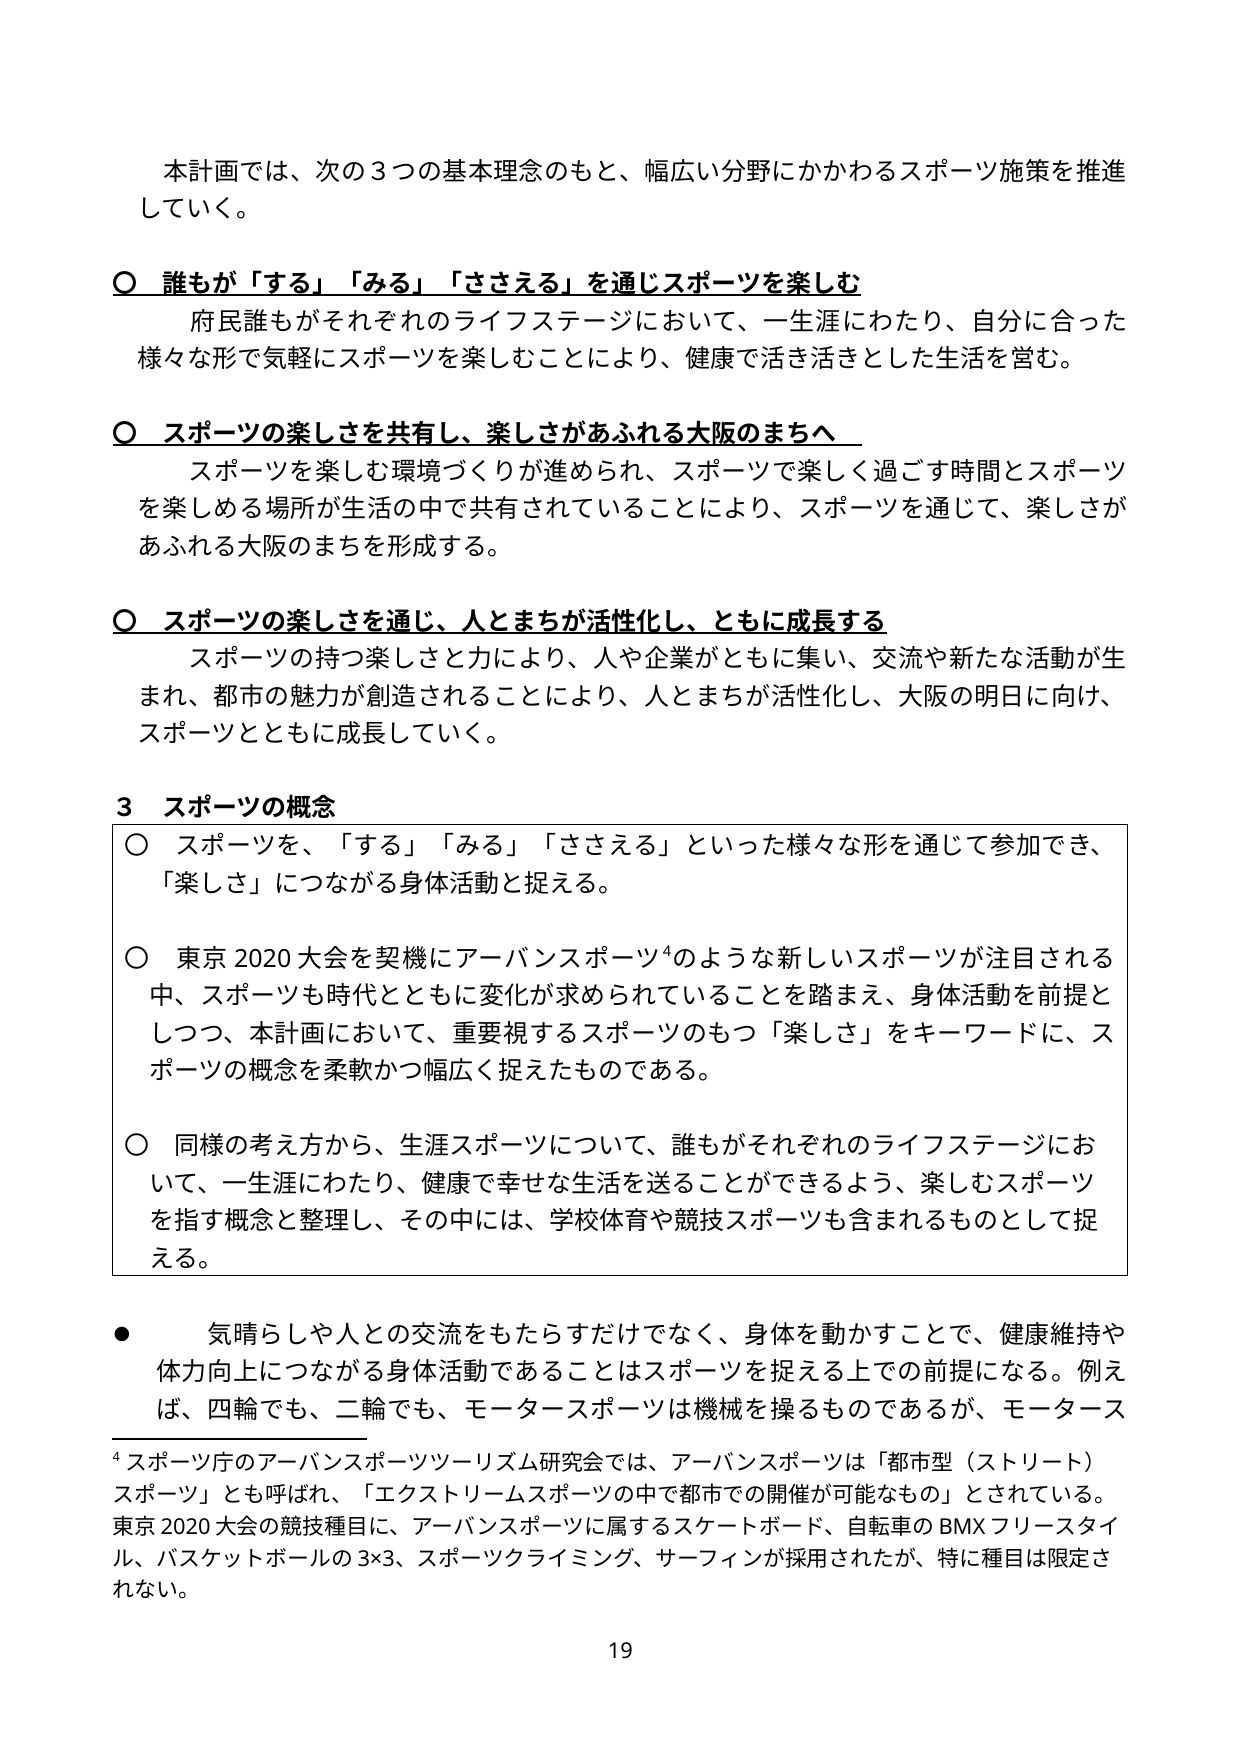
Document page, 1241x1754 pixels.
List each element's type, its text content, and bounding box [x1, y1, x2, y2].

table_header 〇 スポーツを、「する」「みる」「ささえる」といった様々な形を通じて参加でき、「楽しさ」につながる身体活動と捉える。 〇 東京2020大会を契機にアーバンスポーツのような新しいスポーツが注目される中、スポーツも時代とともに変化が求められていることを踏まえ、身体活動を前提としつつ、本計画において、重要視するスポーツのもつ「楽しさ」をキーワードに、スポーツの概念を柔軟かつ幅広く捉えたものである。 〇 同様の考え方から、生涯スポーツについて、誰もがそれぞれのライフステージにおいて、一生涯にわたり、健康で幸せな生活を送ることができるよう、楽しむスポーツを指す概念と整理し、その中には、学校体育や競技スポーツも含まれるものとして捉える。 [113, 825, 1127, 1275]
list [112, 1313, 1128, 1426]
text ３ スポーツの概念 [112, 787, 1128, 824]
text 〇 誰もが「する」「みる」「ささえる」を通じスポーツを楽しむ [112, 262, 1128, 300]
text スポーツの持つ楽しさと力により、人や企業がともに集い、交流や新たな活動が生まれ、都市の魅力が創造されることにより、人とまちが活性化し、大阪の明日に向け、スポーツとともに成長していく。 [112, 637, 1128, 750]
text 府民誰もがそれぞれのライフステージにおいて、一生涯にわたり、自分に合った様々な形で気軽にスポーツを楽しむことにより、健康で活き活きとした生活を営む。 [112, 300, 1128, 375]
text 〇 スポーツの楽しさを共有し、楽しさがあふれる大阪のまちへ [112, 412, 1128, 450]
text スポーツを楽しむ環境づくりが進められ、スポーツで楽しく過ごす時間とスポーツを楽しめる場所が生活の中で共有されていることにより、スポーツを通じて、楽しさがあふれる大阪のまちを形成する。 [112, 450, 1128, 562]
text 〇 スポーツの楽しさを通じ、人とまちが活性化し、ともに成長する [112, 600, 1128, 637]
text 本計画では、次の３つの基本理念のもと、幅広い分野にかかわるスポーツ施策を推進していく。 [112, 150, 1128, 225]
